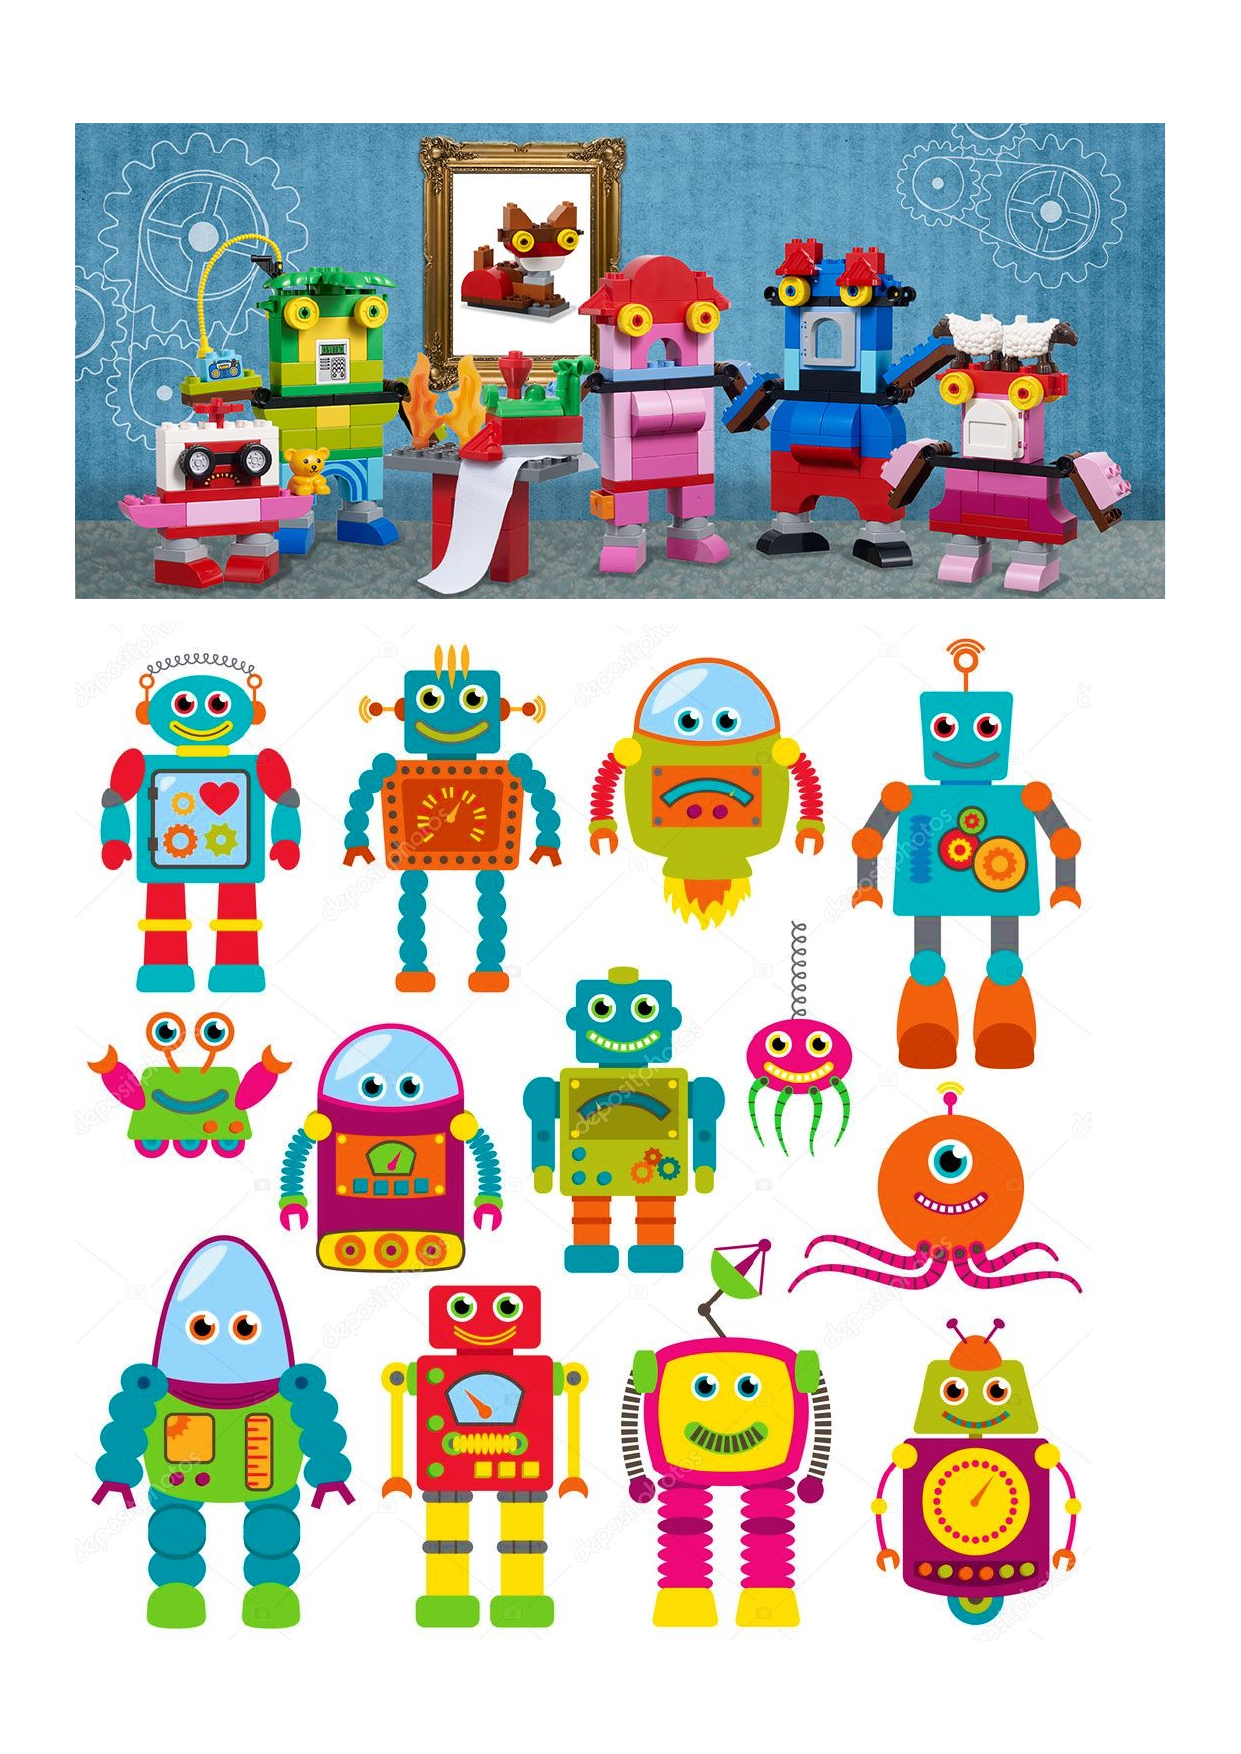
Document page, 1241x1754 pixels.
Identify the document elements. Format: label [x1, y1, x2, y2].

picture [75, 623, 1093, 1641]
picture [75, 123, 1166, 599]
